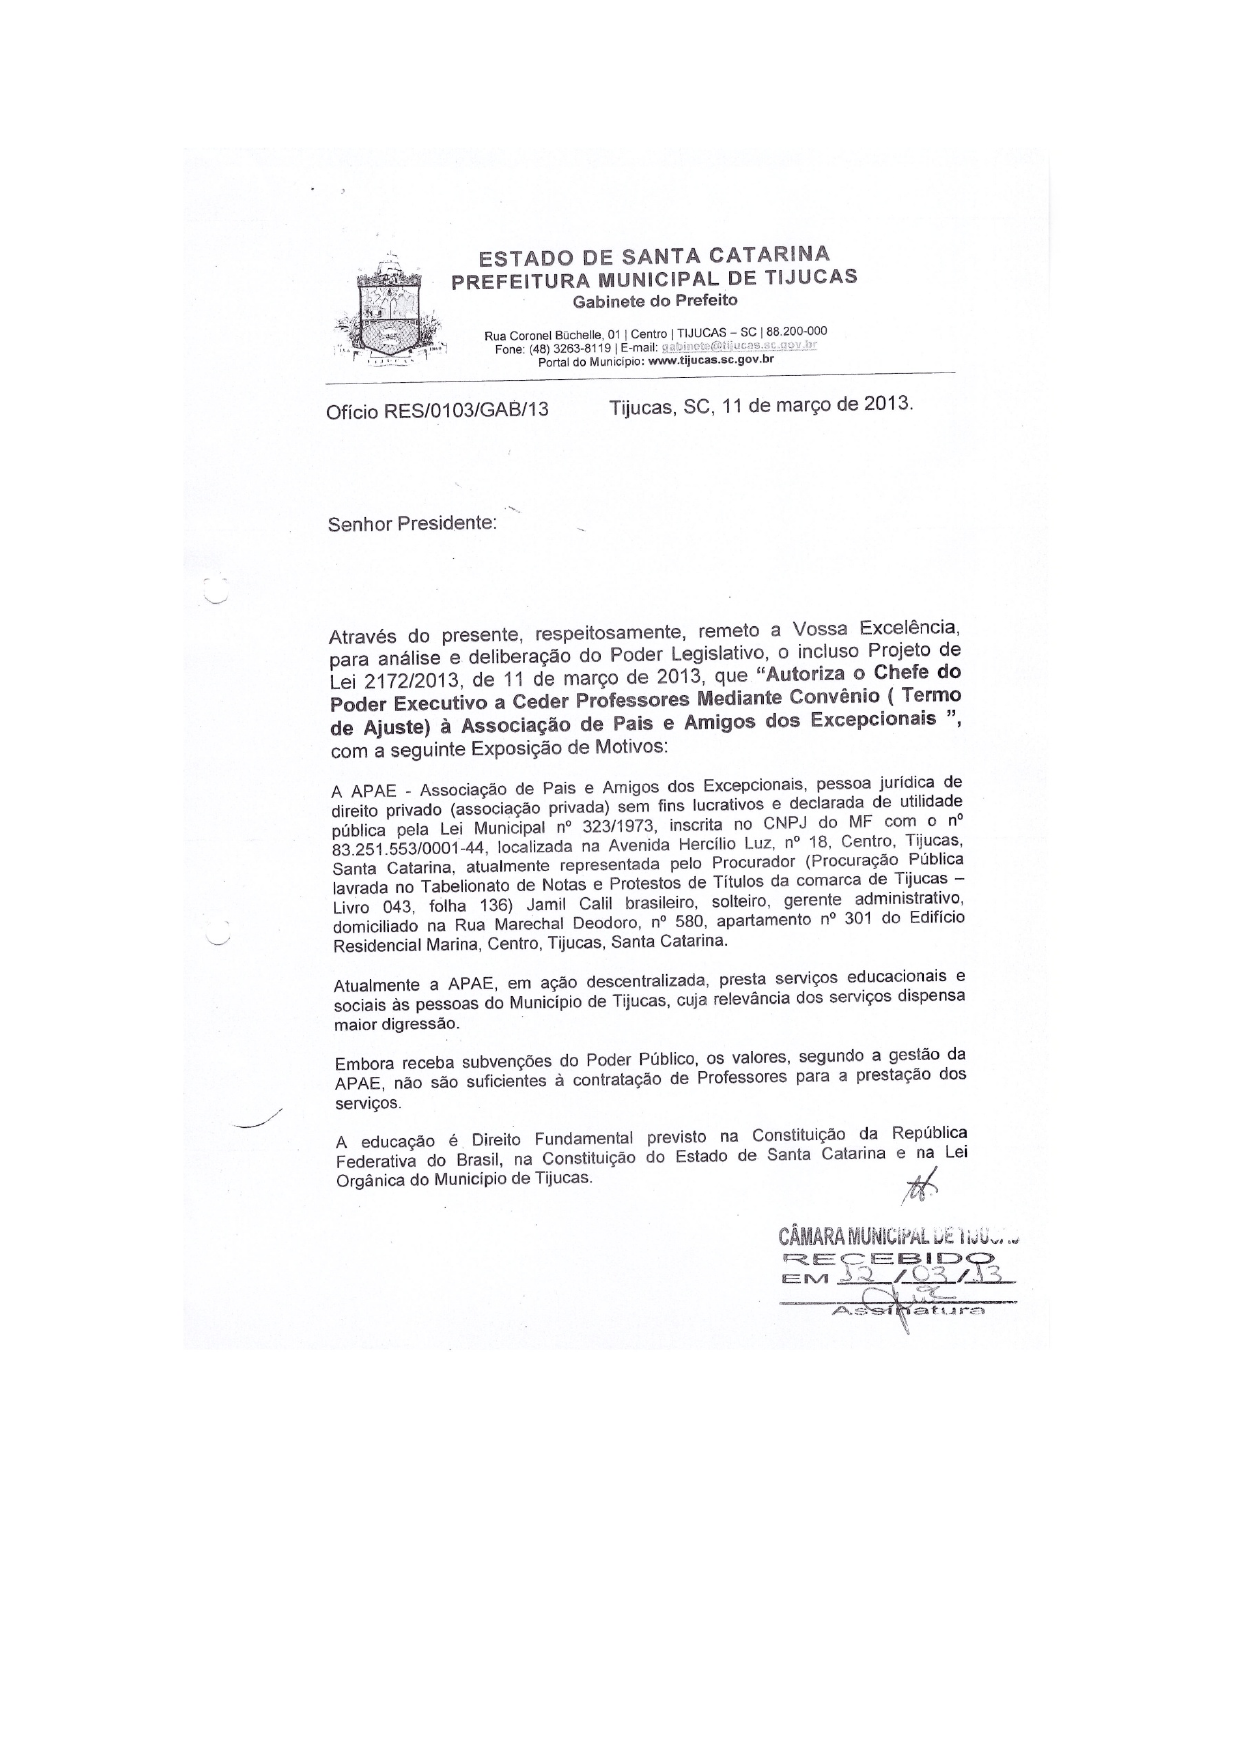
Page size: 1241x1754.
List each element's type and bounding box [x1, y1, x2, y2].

picture [177, 147, 1063, 1352]
